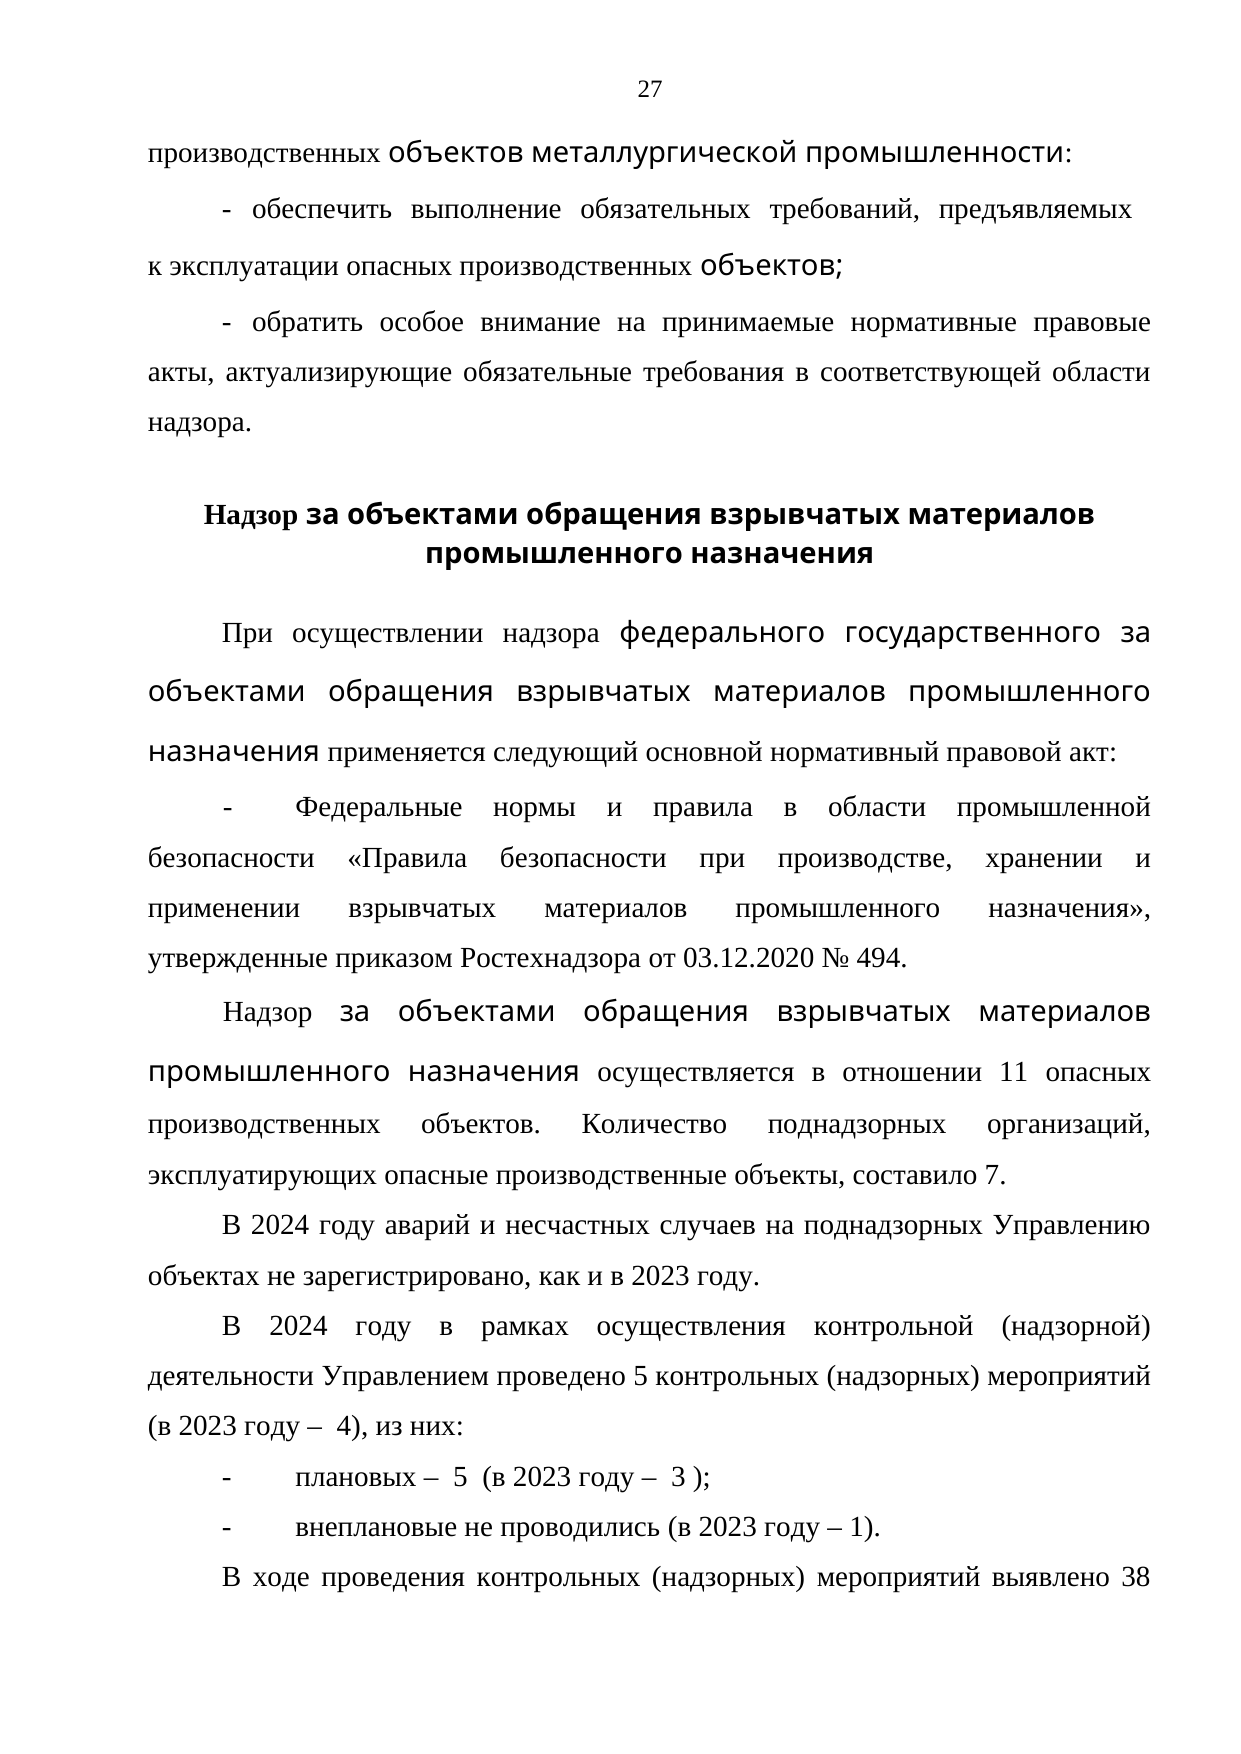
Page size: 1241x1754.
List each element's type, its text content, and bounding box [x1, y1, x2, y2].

text Надзор за объектами обращения взрывчатых материалов промышленного назначения осуществляется в отношении 11 опасных производственных объектов. Количество поднадзорных организаций, эксплуатирующих опасные производственные объекты, составило 7. [148, 991, 1152, 1191]
text - плановых – 5 (в 2023 году – 3 ); [148, 1459, 1152, 1492]
text Надзор за объектами обращения взрывчатых материалов промышленного назначения [148, 493, 1152, 572]
text - внеплановые не проводились (в 2023 году – 1). [148, 1509, 1152, 1543]
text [148, 131, 1152, 171]
text В 2024 году в рамках осуществления контрольной (надзорной) деятельности Управлением проведено 5 контрольных (надзорных) мероприятий (в 2023 году – 4), из них: [148, 1308, 1152, 1442]
text При осуществлении надзора федерального государственного за объектами обращения взрывчатых материалов промышленного назначения применяется следующий основной нормативный правовой акт: [148, 611, 1152, 770]
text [148, 1559, 1152, 1593]
text - Федеральные нормы и правила в области промышленной безопасности «Правила безопасности при производстве, хранении и применении взрывчатых материалов промышленного назначения», утвержденные приказом Ростехнадзора от 03.12.2020 № 494. [148, 789, 1152, 974]
text - обратить особое внимание на принимаемые нормативные правовые акты, актуализирующие обязательные требования в соответствующей области надзора. [148, 304, 1152, 438]
text - обеспечить выполнение обязательных требований, предъявляемых к эксплуатации опасных производственных объектов; [148, 191, 1152, 284]
text В 2024 году аварий и несчастных случаев на поднадзорных Управлению объектах не зарегистрировано, как и в 2023 году. [148, 1207, 1152, 1291]
